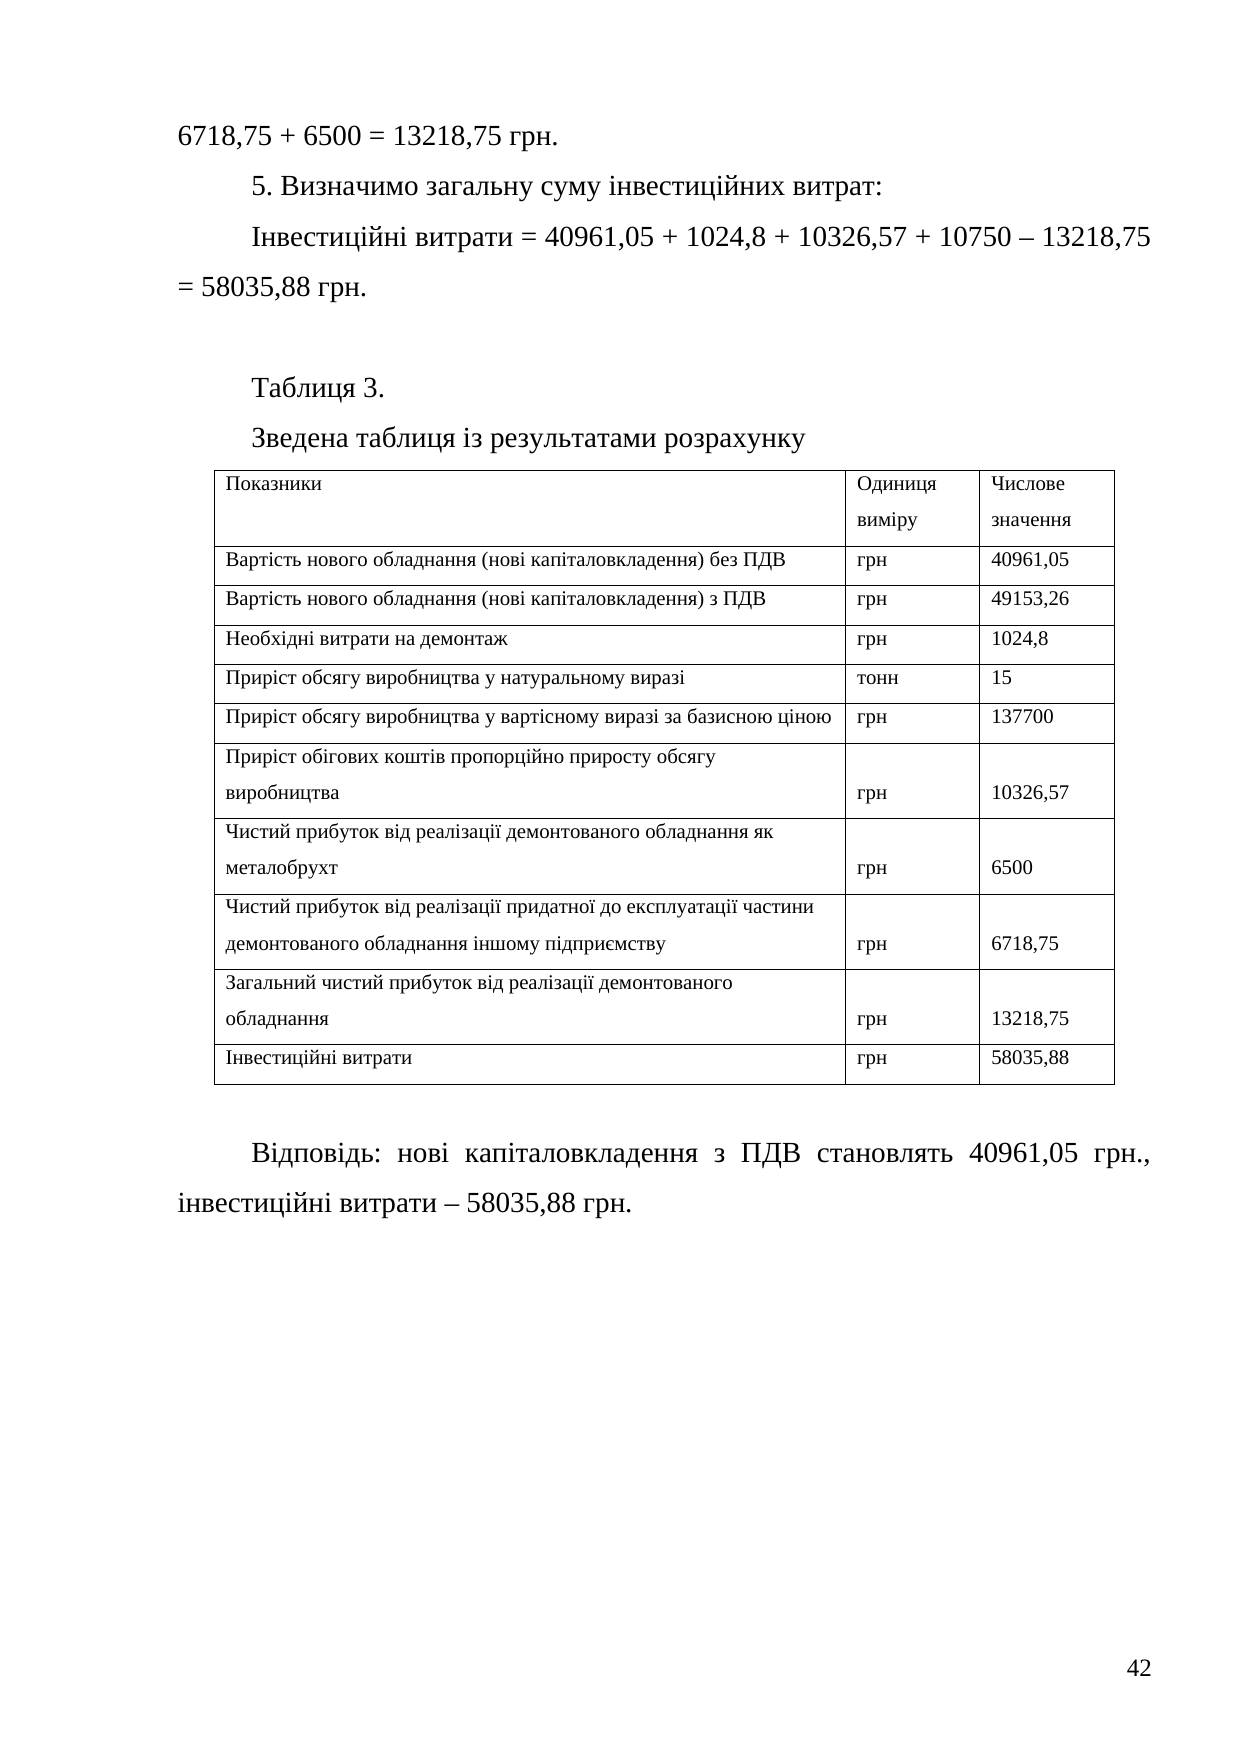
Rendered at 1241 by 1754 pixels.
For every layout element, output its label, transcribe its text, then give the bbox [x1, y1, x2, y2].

table_cell 40961,05 [980, 547, 1114, 585]
table_cell грн [846, 744, 979, 818]
table_cell Чистий прибуток від реалізації придатної до експлуатації частини демонтованого обладнання іншому підприємству [215, 895, 845, 969]
table_cell Вартість нового обладнання (нові капіталовкладення) з ПДВ [215, 586, 845, 624]
table_cell Чистий прибуток від реалізації демонтованого обладнання як металобрухт [215, 819, 845, 893]
list Інвестиційні витрати = 40961,05 + 1024,8 + 10326,57 + 10750 – 13218,75 = 58035,88 грн. [177, 219, 1152, 303]
table_cell грн [846, 819, 979, 893]
table_cell 10326,57 [980, 744, 1114, 818]
table_cell грн [846, 547, 979, 585]
list Зведена таблиця із результатами розрахунку [177, 420, 1152, 453]
list 5. Визначимо загальну суму інвестиційних витрат: [177, 168, 1152, 202]
table_cell Приріст обсягу виробництва у вартісному виразі за базисною ціною [215, 704, 845, 743]
table_cell грн [846, 970, 979, 1044]
list Таблиця 3. [177, 370, 1152, 403]
table_cell Інвестиційні витрати [215, 1045, 845, 1084]
table_cell 6500 [980, 819, 1114, 893]
table_cell 137700 [980, 704, 1114, 743]
table_cell Приріст обсягу виробництва у натуральному виразі [215, 665, 845, 703]
table_header Числове значення [980, 471, 1114, 546]
table_header Одиниця виміру [846, 471, 979, 546]
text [177, 118, 1152, 152]
table_cell Загальний чистий прибуток від реалізації демонтованого обладнання [215, 970, 845, 1044]
table_cell Приріст обігових коштів пропорційно приросту обсягу виробництва [215, 744, 845, 818]
table_cell тонн [846, 665, 979, 703]
table_cell 15 [980, 665, 1114, 703]
table_cell 6718,75 [980, 895, 1114, 969]
table_cell 1024,8 [980, 626, 1114, 664]
list Відповідь: нові капіталовкладення з ПДВ становлять 40961,05 грн., інвестиційні витрати – 58035,88 грн. [177, 1135, 1152, 1219]
table_cell грн [846, 586, 979, 624]
table_cell грн [846, 895, 979, 969]
table_header Показники [215, 471, 845, 546]
table_cell 49153,26 [980, 586, 1114, 624]
table_cell Вартість нового обладнання (нові капіталовкладення) без ПДВ [215, 547, 845, 585]
table_cell грн [846, 626, 979, 664]
table_cell Необхідні витрати на демонтаж [215, 626, 845, 664]
table_cell грн [846, 704, 979, 743]
table_cell 13218,75 [980, 970, 1114, 1044]
table_cell грн [846, 1045, 979, 1084]
table_cell 58035,88 [980, 1045, 1114, 1084]
